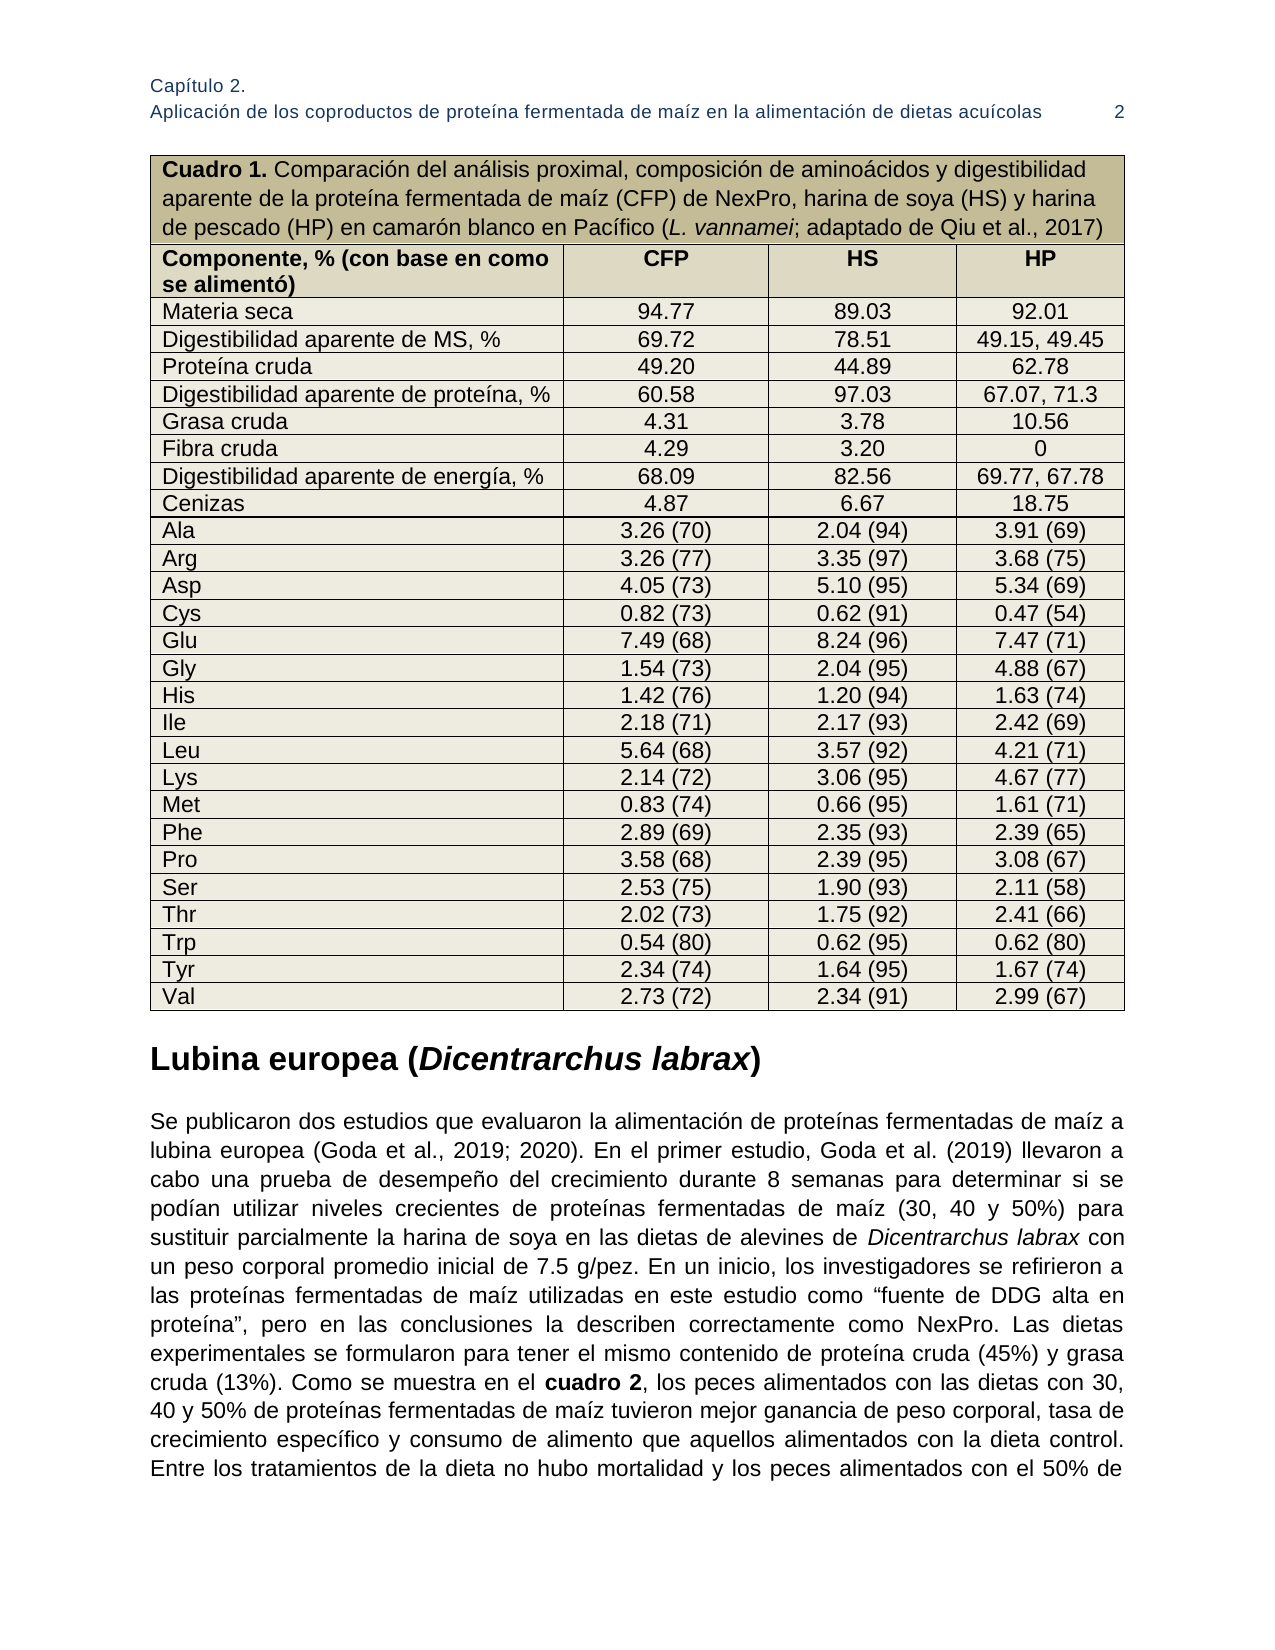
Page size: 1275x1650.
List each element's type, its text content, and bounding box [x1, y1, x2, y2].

table_cell 4.21 (71) [957, 737, 1124, 763]
table_cell Ala [151, 518, 563, 544]
table_cell 1.63 (74) [957, 682, 1124, 708]
table_cell 1.75 (92) [769, 901, 956, 927]
table_cell 3.26 (77) [564, 545, 768, 571]
table_cell 5.64 (68) [564, 737, 768, 763]
table_cell 94.77 [564, 298, 768, 325]
table_cell Proteína cruda [151, 353, 563, 379]
table_cell 0.62 (91) [769, 600, 956, 626]
table_cell 4.29 [564, 435, 768, 462]
table_cell 1.42 (76) [564, 682, 768, 708]
table_cell Digestibilidad aparente de MS, % [151, 326, 563, 352]
table_cell 3.20 [769, 435, 956, 462]
table_cell 2.18 (71) [564, 709, 768, 736]
table_cell HP [957, 245, 1124, 297]
table_cell 0.82 (73) [564, 600, 768, 626]
table_cell Digestibilidad aparente de proteína, % [151, 381, 563, 407]
table_header Cuadro 1. Comparación del análisis proximal, composición de aminoácidos y digestibilidad aparente de la proteína fermentada de maíz (CFP) de NexPro, harina de soya (HS) y harina de pescado (HP) en camarón blanco en Pacífico (L. vannamei; adaptado de Qiu et al., 2017) [151, 156, 1124, 243]
table_cell 4.67 (77) [957, 764, 1124, 790]
table_cell 2.17 (93) [769, 709, 956, 736]
table_cell 69.72 [564, 326, 768, 352]
table_cell 2.41 (66) [957, 901, 1124, 927]
table_cell Phe [151, 819, 563, 845]
table_cell 3.78 [769, 408, 956, 434]
table_cell Arg [151, 545, 563, 571]
table_cell 44.89 [769, 353, 956, 379]
table_cell His [151, 682, 563, 708]
table_cell 2.34 (91) [769, 983, 956, 1009]
table_cell 89.03 [769, 298, 956, 325]
table_cell 0.62 (80) [957, 929, 1124, 955]
table_cell 4.05 (73) [564, 572, 768, 599]
table_cell 3.08 (67) [957, 846, 1124, 873]
table_cell Ser [151, 874, 563, 900]
table_cell 2.11 (58) [957, 874, 1124, 900]
table_cell 1.20 (94) [769, 682, 956, 708]
table_cell HS [769, 245, 956, 297]
table_cell 60.58 [564, 381, 768, 407]
table_cell 2.42 (69) [957, 709, 1124, 736]
table_cell 1.90 (93) [769, 874, 956, 900]
table_cell Fibra cruda [151, 435, 563, 462]
table_cell 3.26 (70) [564, 518, 768, 544]
table_cell 1.64 (95) [769, 956, 956, 982]
table_cell 92.01 [957, 298, 1124, 325]
table_cell 68.09 [564, 463, 768, 489]
table_cell 69.77, 67.78 [957, 463, 1124, 489]
table_cell 2.04 (94) [769, 518, 956, 544]
table_cell Thr [151, 901, 563, 927]
table_cell Glu [151, 627, 563, 653]
table_cell Lys [151, 764, 563, 790]
table_cell Gly [151, 655, 563, 681]
table_cell Cys [151, 600, 563, 626]
table_cell 0 [957, 435, 1124, 462]
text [150, 1108, 1125, 1482]
table_cell 2.99 (67) [957, 983, 1124, 1009]
table_cell 0.66 (95) [769, 791, 956, 818]
table_cell Materia seca [151, 298, 563, 325]
table_cell 3.57 (92) [769, 737, 956, 763]
table_cell 1.61 (71) [957, 791, 1124, 818]
table_cell 1.67 (74) [957, 956, 1124, 982]
table_cell 2.04 (95) [769, 655, 956, 681]
table_cell 3.68 (75) [957, 545, 1124, 571]
table_cell Tyr [151, 956, 563, 982]
table_cell 2.39 (95) [769, 846, 956, 873]
table_cell 3.58 (68) [564, 846, 768, 873]
table_cell 0.54 (80) [564, 929, 768, 955]
subtitle Lubina europea (Dicentrarchus labrax) [150, 1039, 1125, 1078]
table_cell Grasa cruda [151, 408, 563, 434]
table_cell 2.34 (74) [564, 956, 768, 982]
table_cell 18.75 [957, 490, 1124, 516]
table_cell Componente, % (con base en como se alimentó) [151, 245, 563, 297]
table_cell 3.91 (69) [957, 518, 1124, 544]
table_cell 0.83 (74) [564, 791, 768, 818]
table_cell 49.20 [564, 353, 768, 379]
table_cell 4.31 [564, 408, 768, 434]
table_cell 7.49 (68) [564, 627, 768, 653]
table_cell Met [151, 791, 563, 818]
table_cell 10.56 [957, 408, 1124, 434]
table_cell 97.03 [769, 381, 956, 407]
table_cell 2.89 (69) [564, 819, 768, 845]
table_cell 4.87 [564, 490, 768, 516]
table_cell 7.47 (71) [957, 627, 1124, 653]
table_cell Pro [151, 846, 563, 873]
table_cell 6.67 [769, 490, 956, 516]
table_cell Trp [151, 929, 563, 955]
table_cell Leu [151, 737, 563, 763]
table_cell Cenizas [151, 490, 563, 516]
table_cell 8.24 (96) [769, 627, 956, 653]
table_cell 82.56 [769, 463, 956, 489]
table_cell 0.47 (54) [957, 600, 1124, 626]
table_cell Val [151, 983, 563, 1009]
table_cell 3.35 (97) [769, 545, 956, 571]
table_cell Asp [151, 572, 563, 599]
table_cell 2.73 (72) [564, 983, 768, 1009]
table_cell 5.10 (95) [769, 572, 956, 599]
table_cell 5.34 (69) [957, 572, 1124, 599]
table_cell 4.88 (67) [957, 655, 1124, 681]
table_cell Digestibilidad aparente de energía, % [151, 463, 563, 489]
table_cell 2.14 (72) [564, 764, 768, 790]
table_cell 1.54 (73) [564, 655, 768, 681]
table_cell 49.15, 49.45 [957, 326, 1124, 352]
table_cell 67.07, 71.3 [957, 381, 1124, 407]
table_cell 78.51 [769, 326, 956, 352]
table_cell 0.62 (95) [769, 929, 956, 955]
table_cell 2.39 (65) [957, 819, 1124, 845]
table_cell Ile [151, 709, 563, 736]
table_cell 3.06 (95) [769, 764, 956, 790]
table_cell 2.02 (73) [564, 901, 768, 927]
table_cell 2.35 (93) [769, 819, 956, 845]
table_cell 2.53 (75) [564, 874, 768, 900]
table_cell CFP [564, 245, 768, 297]
table_cell 62.78 [957, 353, 1124, 379]
